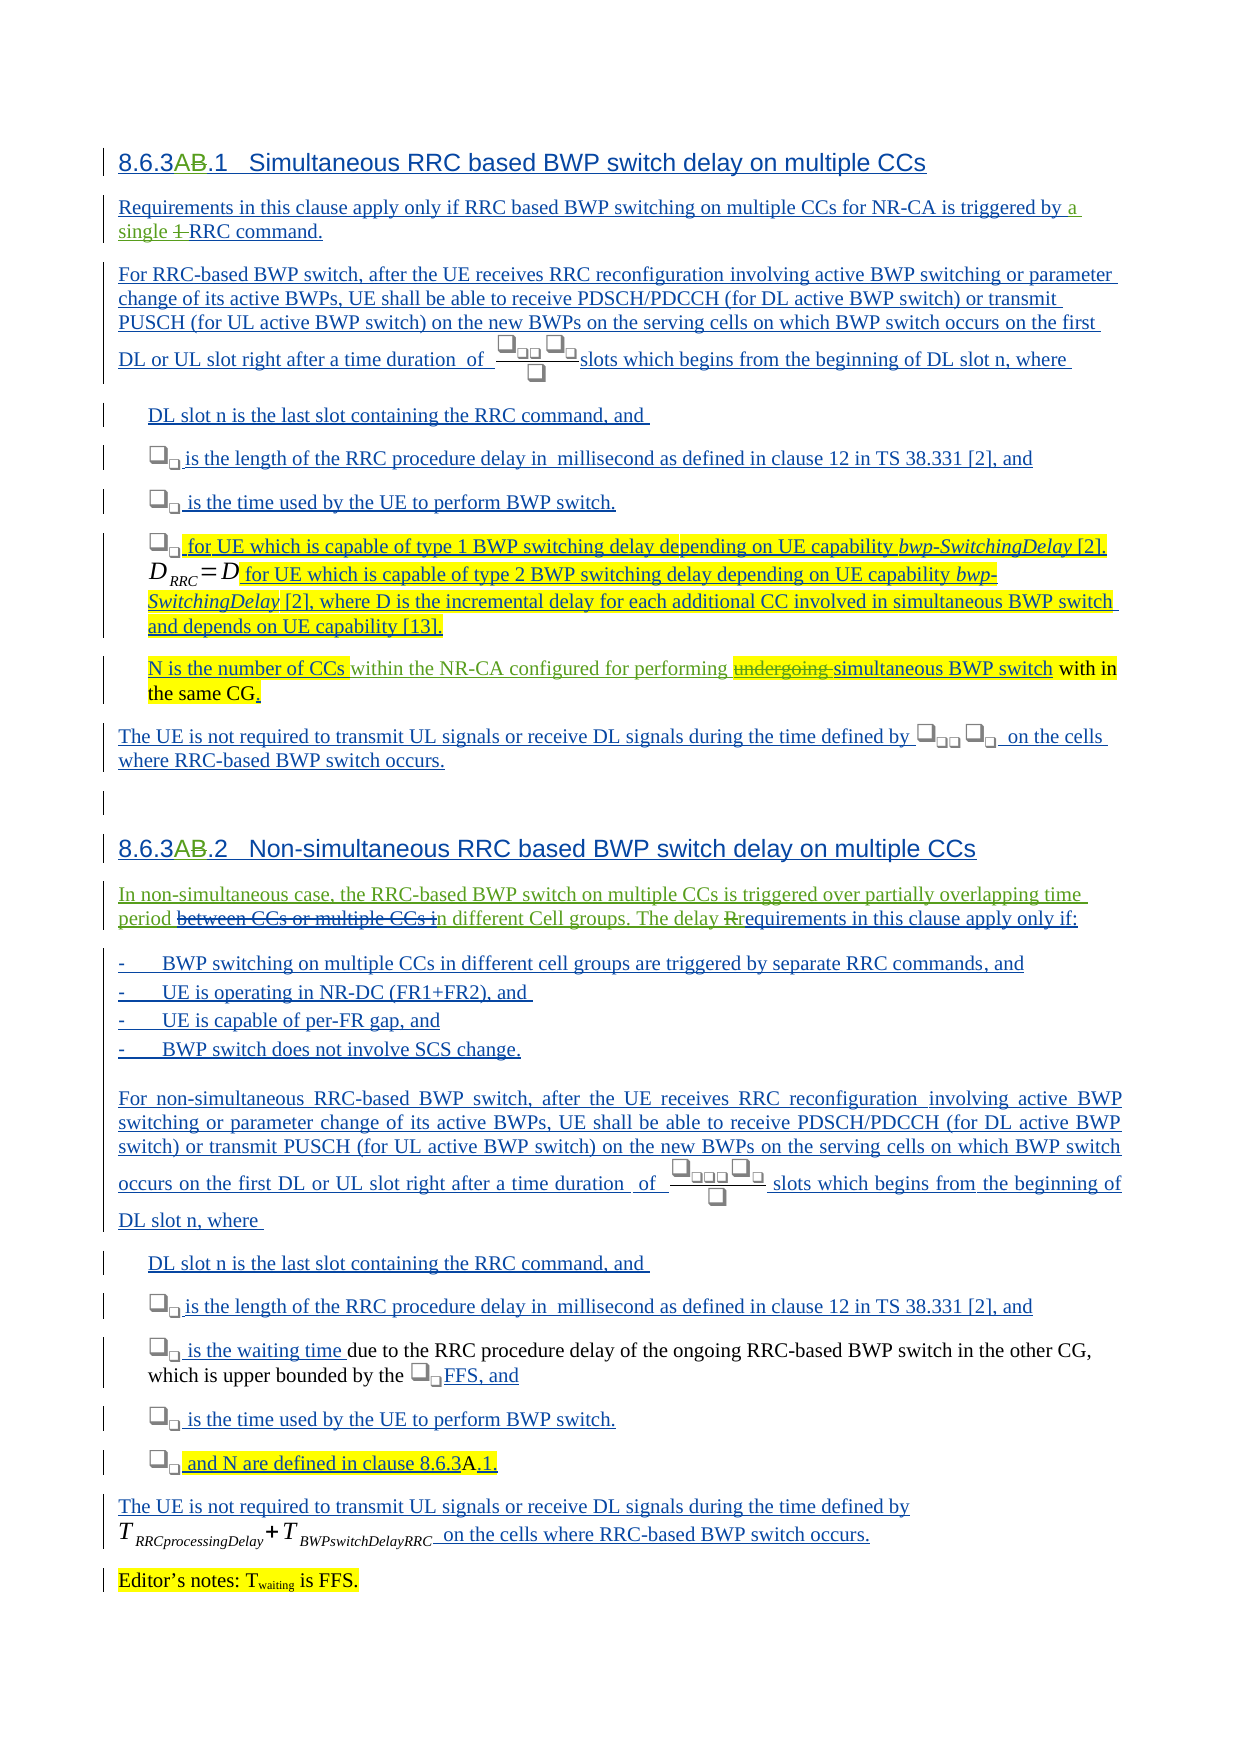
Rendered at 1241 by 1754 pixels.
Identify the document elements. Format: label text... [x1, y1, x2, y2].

text A [148, 1450, 1122, 1475]
